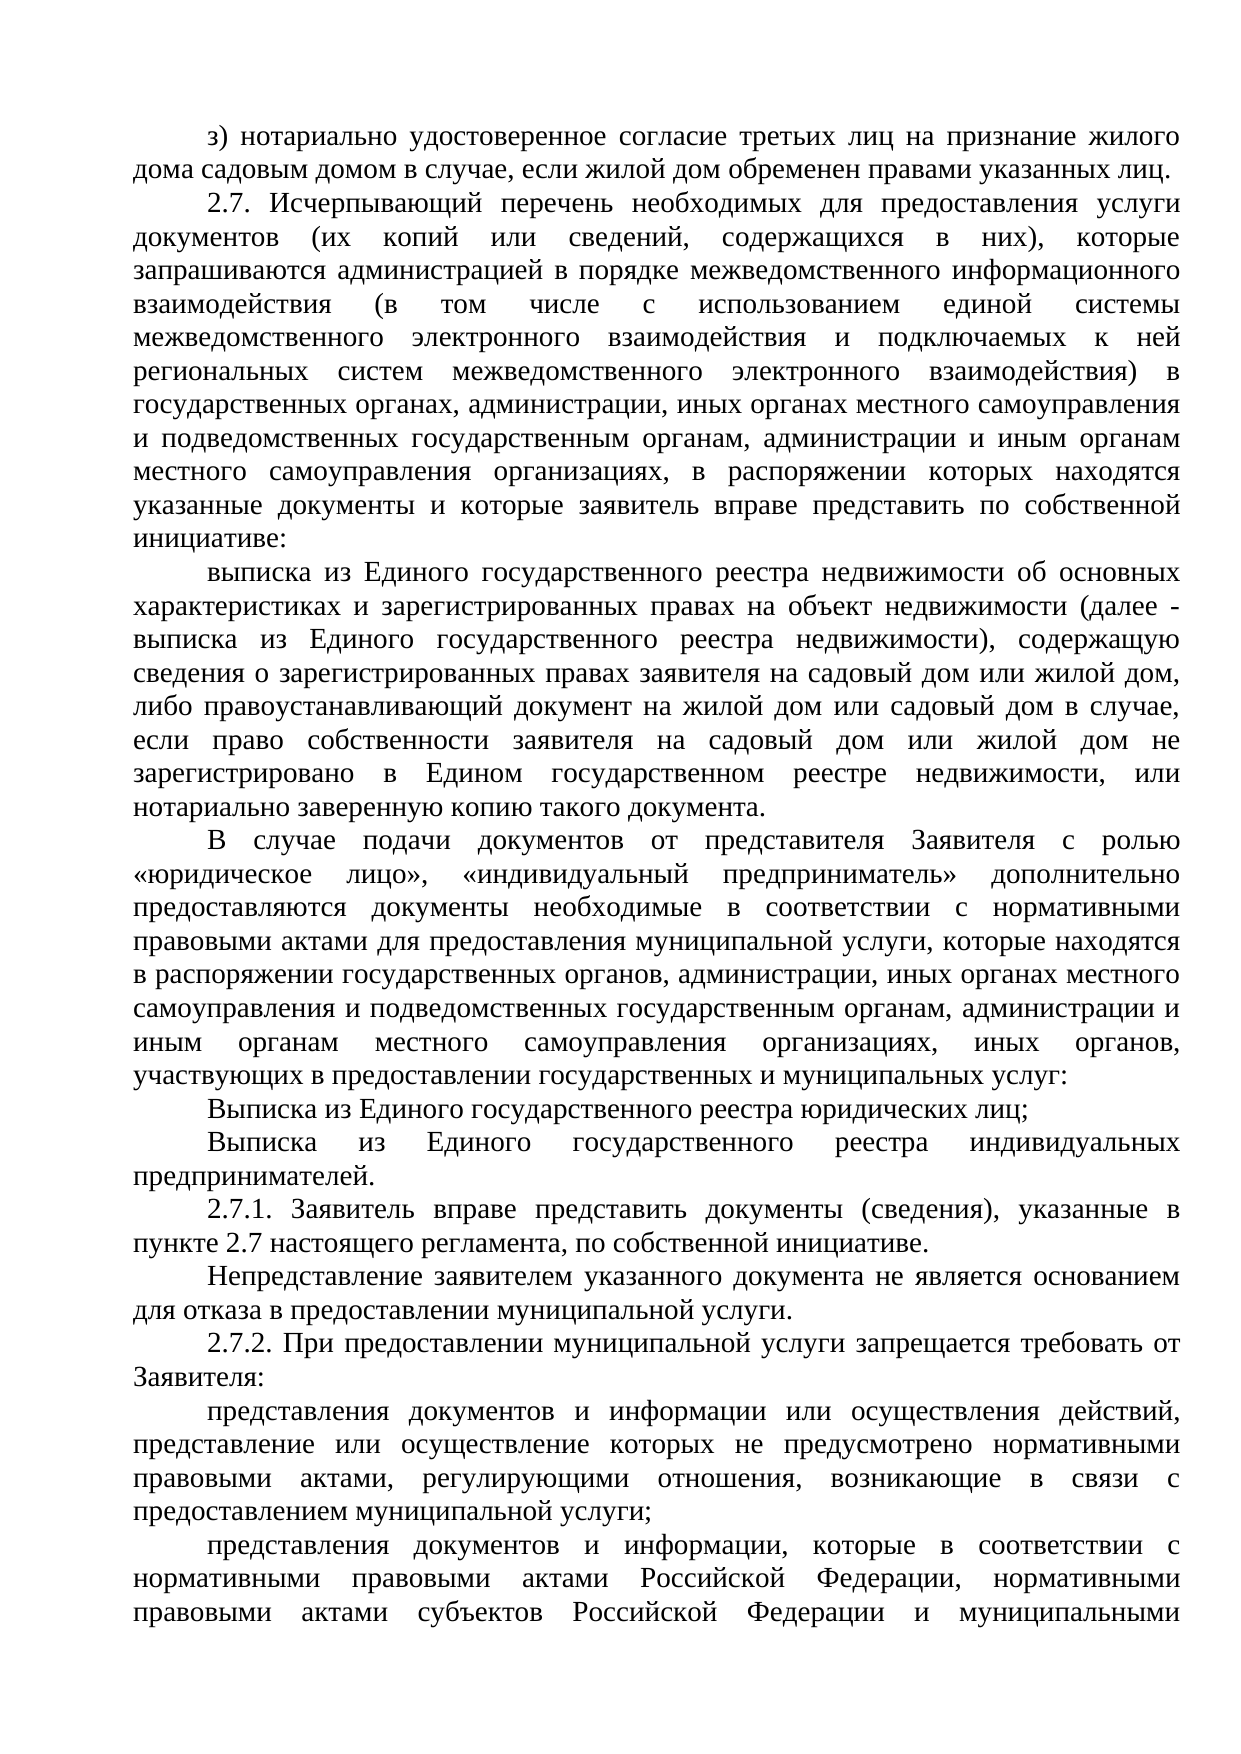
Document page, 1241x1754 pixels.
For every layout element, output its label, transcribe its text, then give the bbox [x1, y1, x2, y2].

text Выписка из Единого государственного реестра юридических лиц; [133, 1091, 1181, 1124]
text 2.7.2. При предоставлении муниципальной услуги запрещается требовать от Заявителя: [133, 1326, 1181, 1393]
text Непредставление заявителем указанного документа не является основанием для отказа в предоставлении муниципальной услуги. [133, 1258, 1181, 1326]
text В случае подачи документов от представителя Заявителя с ролью «юридическое лицо», «индивидуальный предприниматель» дополнительно предоставляются документы необходимые в соответствии с нормативными правовыми актами для предоставления муниципальной услуги, которые находятся в распоряжении государственных органов, администрации, иных органах местного самоуправления и подведомственных государственным органам, администрации и иным органам местного самоуправления организациях, иных органов, участвующих в предоставлении государственных и муниципальных услуг: [133, 822, 1181, 1091]
text 2.7. Исчерпывающий перечень необходимых для предоставления услуги документов (их копий или сведений, содержащихся в них), которые запрашиваются администрацией в порядке межведомственного информационного взаимодействия (в том числе с использованием единой системы межведомственного электронного взаимодействия и подключаемых к ней региональных систем межведомственного электронного взаимодействия) в государственных органах, администрации, иных органах местного самоуправления и подведомственных государственным органам, администрации и иным органам местного самоуправления организациях, в распоряжении которых находятся указанные документы и которые заявитель вправе представить по собственной инициативе: [133, 185, 1181, 554]
text Выписка из Единого государственного реестра индивидуальных предпринимателей. [133, 1124, 1181, 1191]
text з) нотариально удостоверенное согласие третьих лиц на признание жилого дома садовым домом в случае, если жилой дом обременен правами указанных лиц. [133, 118, 1181, 185]
text выписка из Единого государственного реестра недвижимости об основных характеристиках и зарегистрированных правах на объект недвижимости (далее - выписка из Единого государственного реестра недвижимости), содержащую сведения о зарегистрированных правах заявителя на садовый дом или жилой дом, либо правоустанавливающий документ на жилой дом или садовый дом в случае, если право собственности заявителя на садовый дом или жилой дом не зарегистрировано в Едином государственном реестре недвижимости, или нотариально заверенную копию такого документа. [133, 554, 1181, 822]
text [133, 1527, 1181, 1627]
text представления документов и информации или осуществления действий, представление или осуществление которых не предусмотрено нормативными правовыми актами, регулирующими отношения, возникающие в связи с предоставлением муниципальной услуги; [133, 1393, 1181, 1527]
text 2.7.1. Заявитель вправе представить документы (сведения), указанные в пункте 2.7 настоящего регламента, по собственной инициативе. [133, 1191, 1181, 1258]
